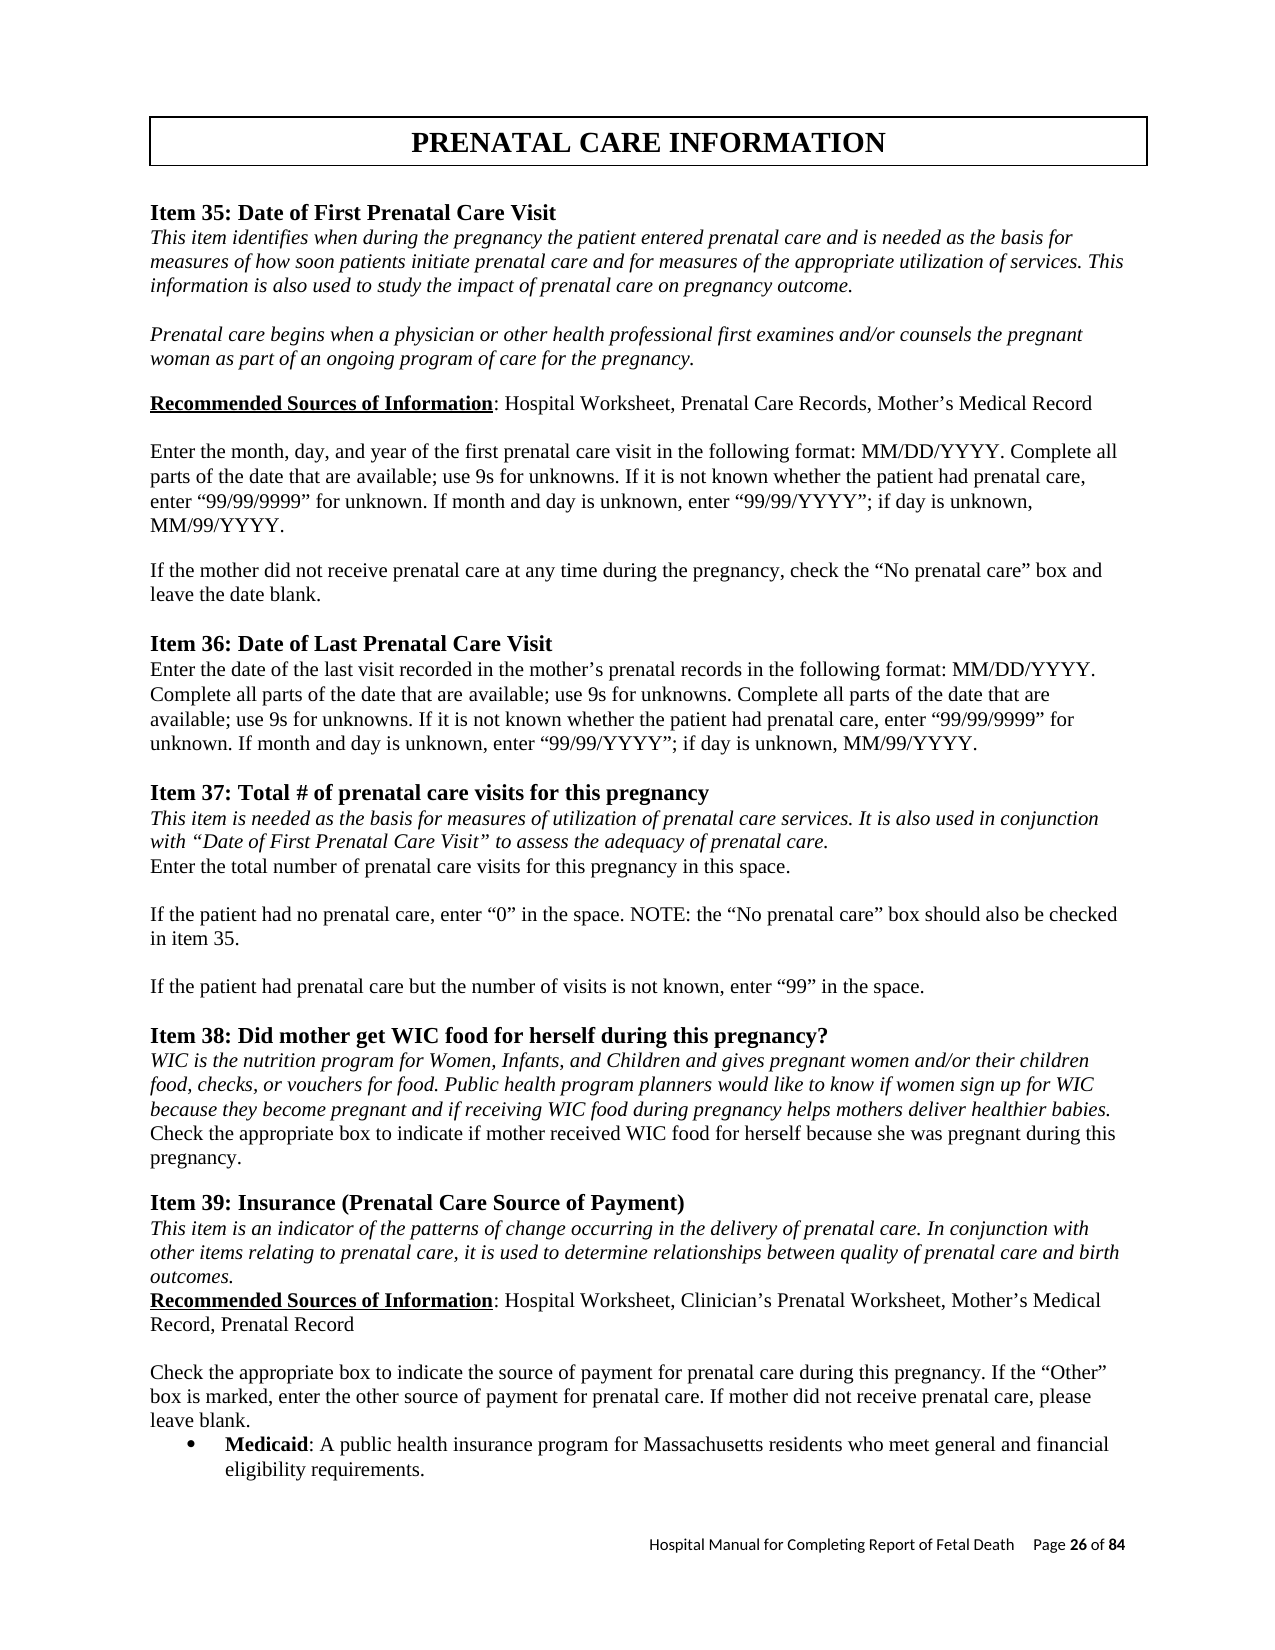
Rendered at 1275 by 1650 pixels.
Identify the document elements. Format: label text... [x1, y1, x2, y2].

text Prenatal care begins when a physician or other health professional first examines and/or counsels the pregnant woman as part of an ongoing program of care for the pregnancy. [150, 321, 1125, 369]
list This item is an indicator of the patterns of change occurring in the delivery of prenatal care. In conjunction with other items relating to prenatal care, it is used to determine relationships between quality of prenatal care and birth outcomes. [150, 1216, 1125, 1288]
text If the mother did not receive prenatal care at any time during the pregnancy, check the “No prenatal care” box and leave the date blank. [150, 558, 1125, 606]
text Item 38: Did mother get WIC food for herself during this pregnancy? [150, 1022, 1125, 1048]
text If the patient had prenatal care but the number of visits is not known, enter “99” in the space. [150, 974, 1125, 998]
list Medicaid: A public health insurance program for Massachusetts residents who meet general and financial eligibility requirements. [187, 1432, 1125, 1481]
text Enter the total number of prenatal care visits for this pregnancy in this space. [150, 853, 1125, 878]
text This item identifies when during the pregnancy the patient entered prenatal care and is needed as the basis for measures of how soon patients initiate prenatal care and for measures of the appropriate utilization of services. This information is also used to study the impact of prenatal care on pregnancy outcome. [150, 225, 1125, 297]
text Check the appropriate box to indicate if mother received WIC food for herself because she was pregnant during this pregnancy. [150, 1121, 1125, 1169]
text Item 36: Date of Last Prenatal Care Visit [150, 630, 1125, 656]
text WIC is the nutrition program for Women, Infants, and Children and gives pregnant women and/or their children food, checks, or vouchers for food. Public health program planners would like to know if women sign up for WIC because they become pregnant and if receiving WIC food during pregnancy helps mothers deliver healthier babies. [150, 1048, 1125, 1121]
text This item is needed as the basis for measures of utilization of prenatal care services. It is also used in conjunction with “Date of First Prenatal Care Visit” to assess the adequacy of prenatal care. [150, 805, 1125, 853]
list Check the appropriate box to indicate the source of payment for prenatal care during this pregnancy. If the “Other” box is marked, enter the other source of payment for prenatal care. If mother did not receive prenatal care, please leave blank. [150, 1360, 1125, 1432]
list Recommended Sources of Information: Hospital Worksheet, Clinician’s Prenatal Worksheet, Mother’s Medical Record, Prenatal Record [150, 1288, 1125, 1336]
list Item 39: Insurance (Prenatal Care Source of Payment) [150, 1189, 1125, 1216]
list Recommended Sources of Information: Hospital Worksheet, Prenatal Care Records, Mother’s Medical Record [150, 390, 1125, 414]
text If the patient had no prenatal care, enter “0” in the space. NOTE: the “No prenatal care” box should also be checked in item 35. [150, 902, 1125, 950]
list Enter the month, day, and year of the first prenatal care visit in the following format: MM/DD/YYYY. Complete all parts of the date that are available; use 9s for unknowns. If it is not known whether the patient had prenatal care, enter “99/99/9999” for unknown. If month and day is unknown, enter “99/99/YYYY”; if day is unknown, MM/99/YYYY. [150, 438, 1125, 537]
text Enter the date of the last visit recorded in the mother’s prenatal records in the following format: MM/DD/YYYY. Complete all parts of the date that are available; use 9s for unknowns. Complete all parts of the date that are available; use 9s for unknowns. If it is not known whether the patient had prenatal care, enter “99/99/9999” for unknown. If month and day is unknown, enter “99/99/YYYY”; if day is unknown, MM/99/YYYY. [150, 656, 1125, 755]
text Item 35: Date of First Prenatal Care Visit [150, 199, 1125, 225]
text Item 37: Total # of prenatal care visits for this pregnancy [150, 779, 1125, 805]
